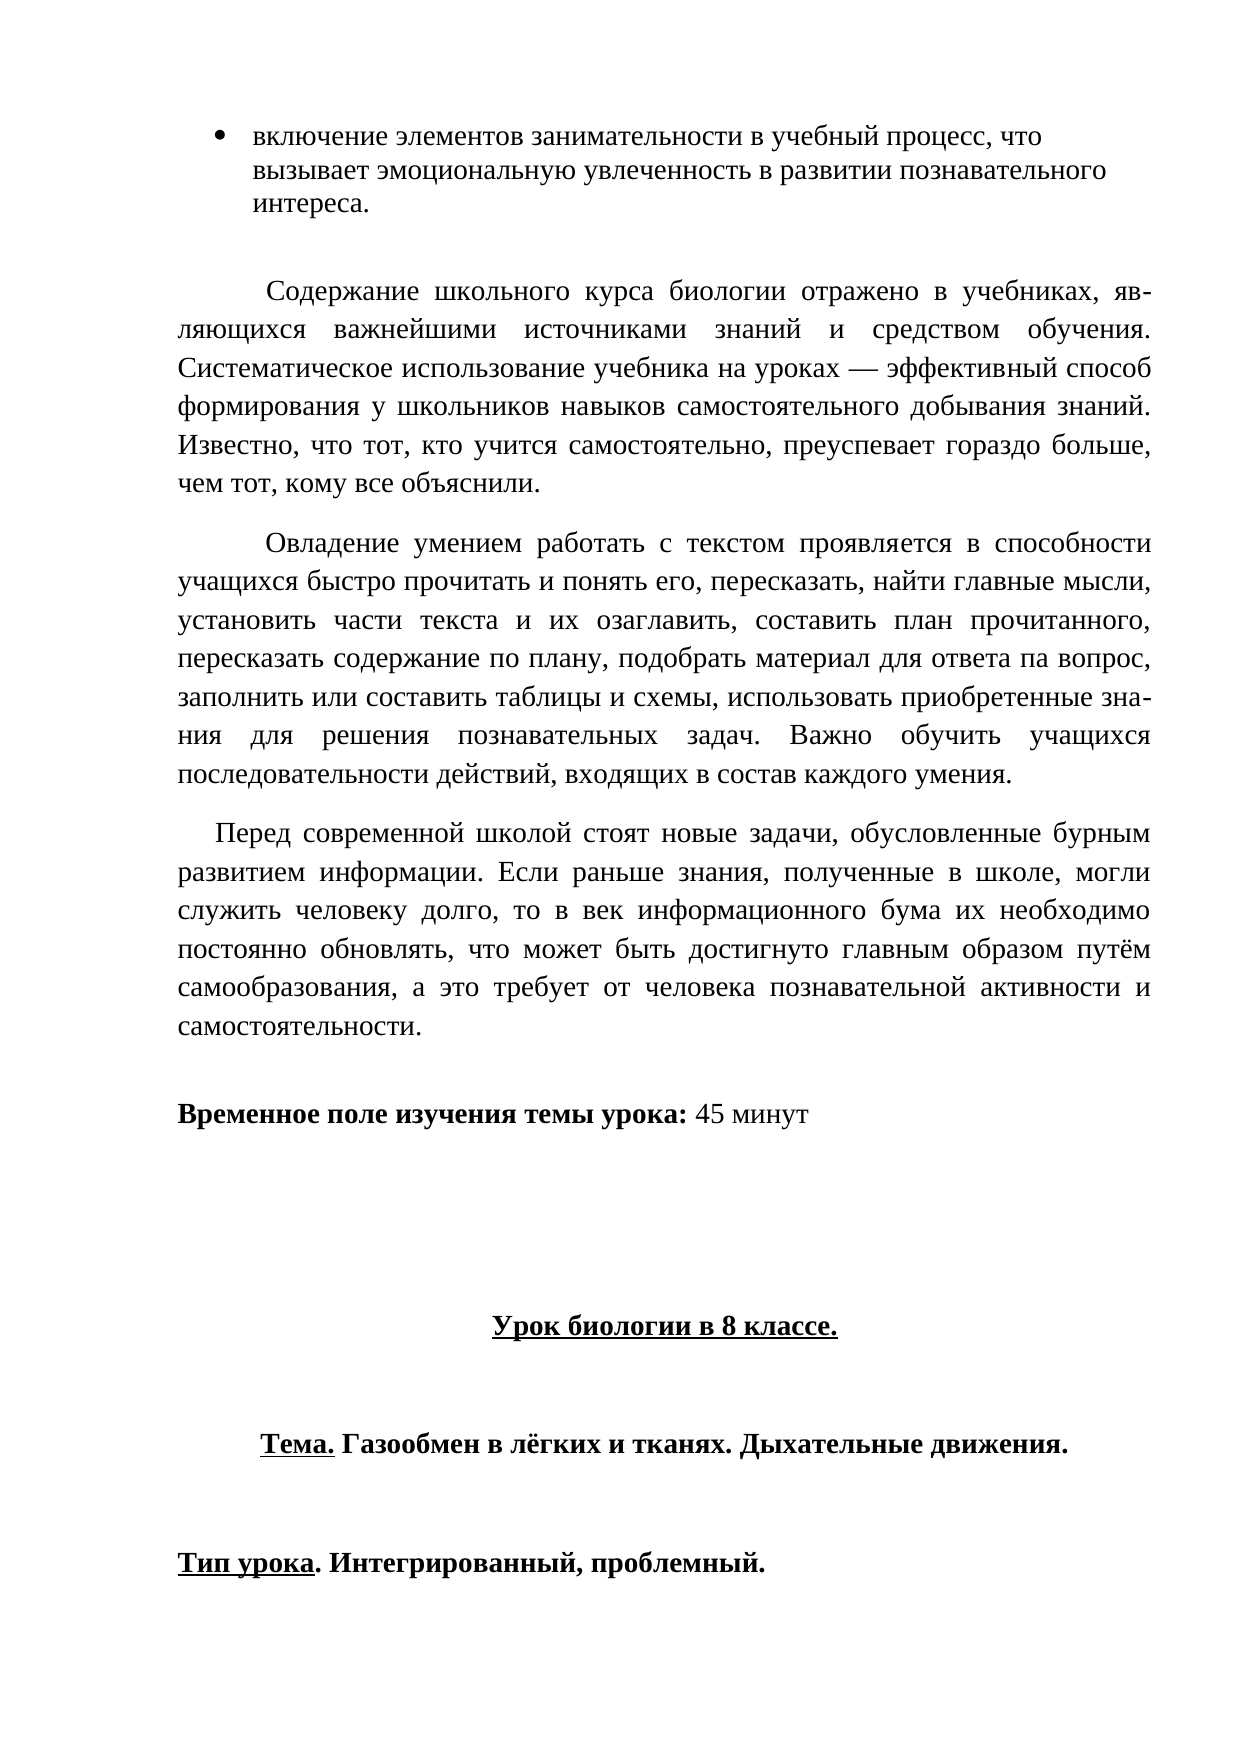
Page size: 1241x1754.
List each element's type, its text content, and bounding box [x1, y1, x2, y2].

text Тип урока. Интегрированный, проблемный. [177, 1545, 1152, 1579]
text Овладение умением работать с текстом проявляется в способности учащихся быстро прочитать и понять его, пересказать, найти главные мысли, установить части текста и их озаглавить, составить план прочитанного, пересказать содержание по плану, подобрать материал для ответа па вопрос, заполнить или составить таблицы и схемы, использовать приобретенные знания для решения познавательных задач. Важно обучить учащихся последовательности действий, входящих в состав каждого умения. [177, 525, 1152, 789]
list включение элементов занимательности в учебный процесс, что вызывает эмоциональную увлеченность в развитии познавательного интереса. [215, 118, 1152, 219]
text Урок биологии в 8 классе. [177, 1308, 1152, 1341]
text Перед современной школой стоят новые задачи, обусловленные бурным развитием информации. Если раньше знания, полученные в школе, могли служить человеку долго, то в век информационного бума их необходимо постоянно обновлять, что может быть достигнуто главным образом путём самообразования, а это требует от человека познавательной активности и самостоятельности. [177, 815, 1152, 1042]
text Тема. Газообмен в лёгких и тканях. Дыхательные движения. [177, 1427, 1152, 1460]
text Временное поле изучения темы урока: 45 минут [177, 1096, 1152, 1130]
text Содержание школьного курса биологии отражено в учебниках, являющихся важнейшими источниками знаний и средством обучения. Систематическое использование учебника на уроках — эффективный способ формирования у школьников навыков самостоятельного добывания знаний. Известно, что тот, кто учится самостоятельно, преуспевает гораздо больше, чем тот, кому все объяснили. [177, 273, 1152, 499]
